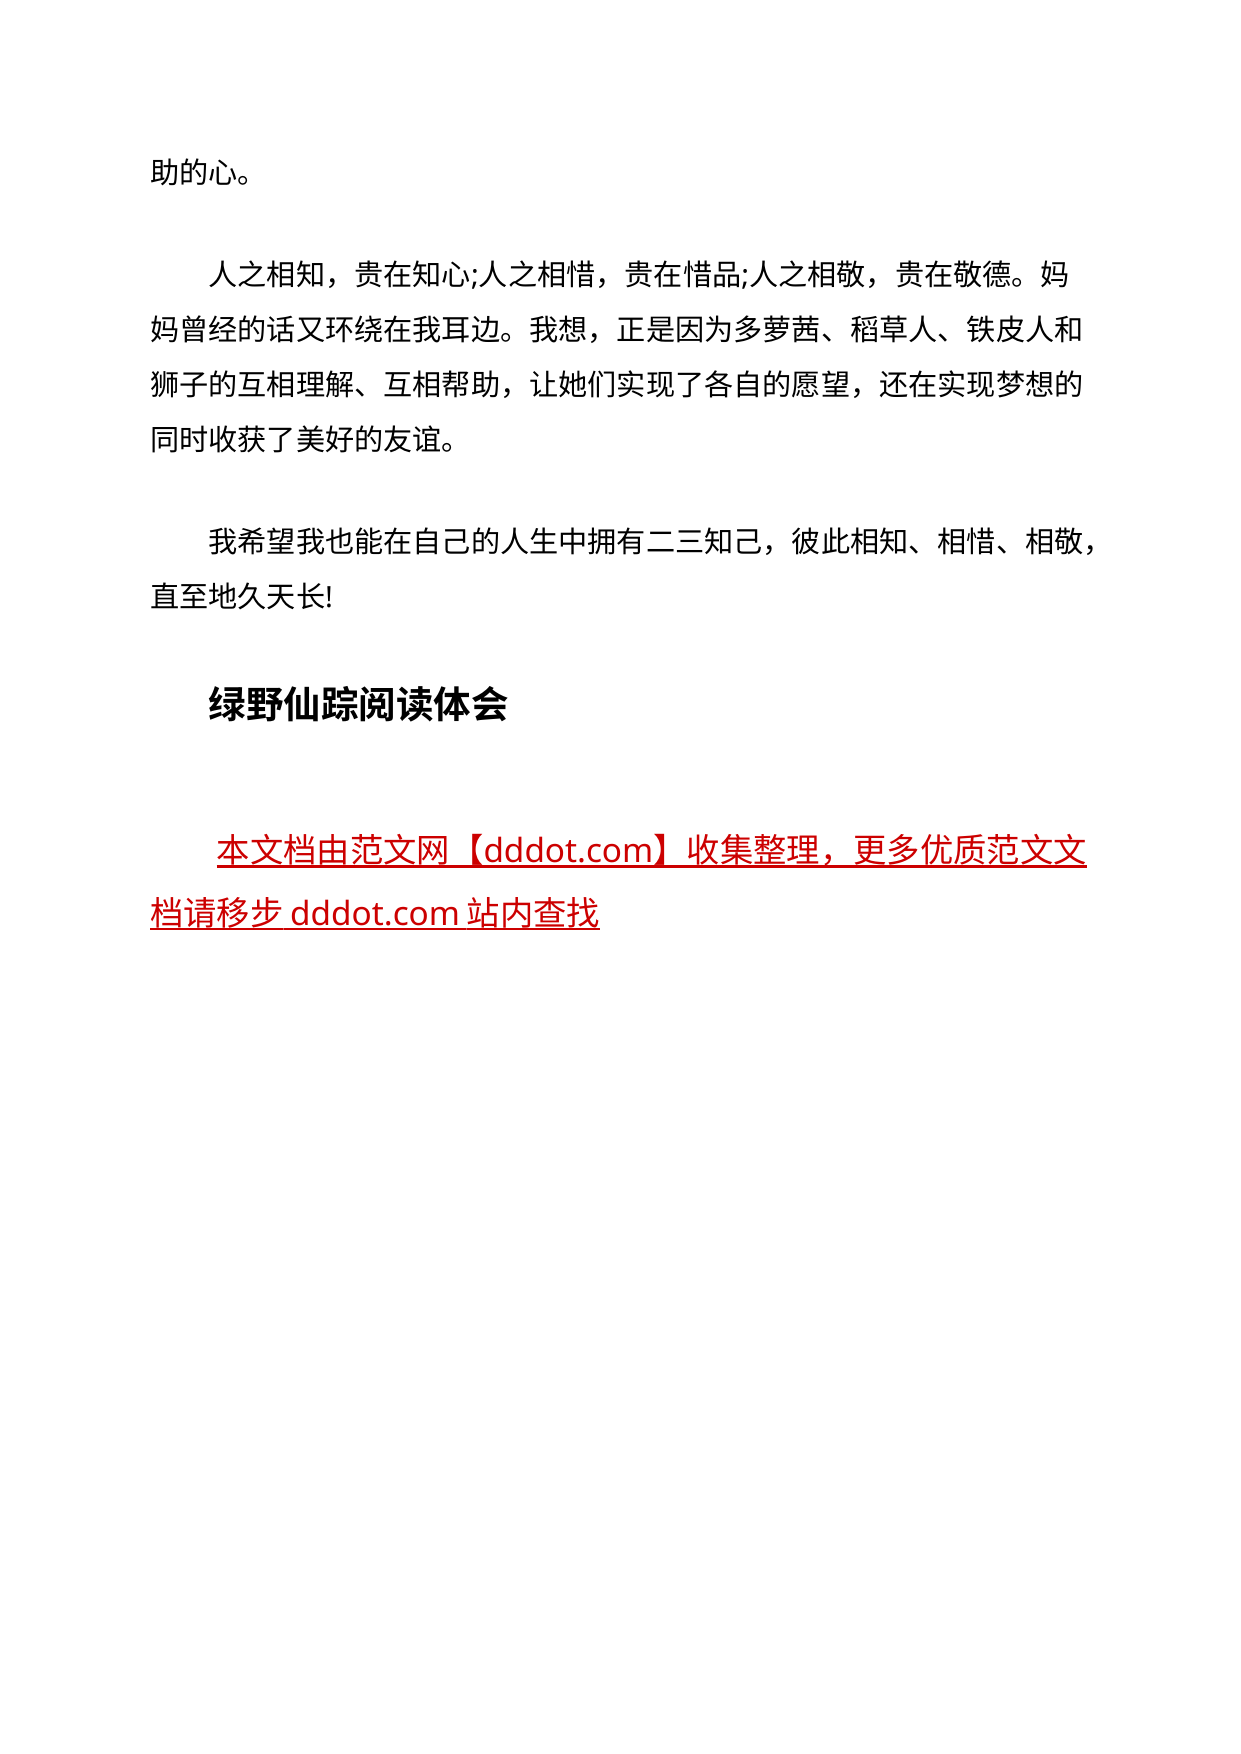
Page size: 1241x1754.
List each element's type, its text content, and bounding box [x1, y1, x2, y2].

text 人之相知，贵在知心;人之相惜，贵在惜品;人之相敬，贵在敬德。妈妈曾经的话又环绕在我耳边。我想，正是因为多萝茜、稻草人、铁皮人和狮子的互相理解、互相帮助，让她们实现了各自的愿望，还在实现梦想的同时收获了美好的友谊。 [150, 252, 1090, 459]
text 本文档由范文网【dddot.com】收集整理，更多优质范文文档请移步dddot.com站内查找 [150, 824, 1090, 935]
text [150, 150, 1090, 192]
text 我希望我也能在自己的人生中拥有二三知己，彼此相知、相惜、相敬，直至地久天长! [150, 518, 1090, 616]
text 绿野仙踪阅读体会 [150, 675, 1090, 729]
